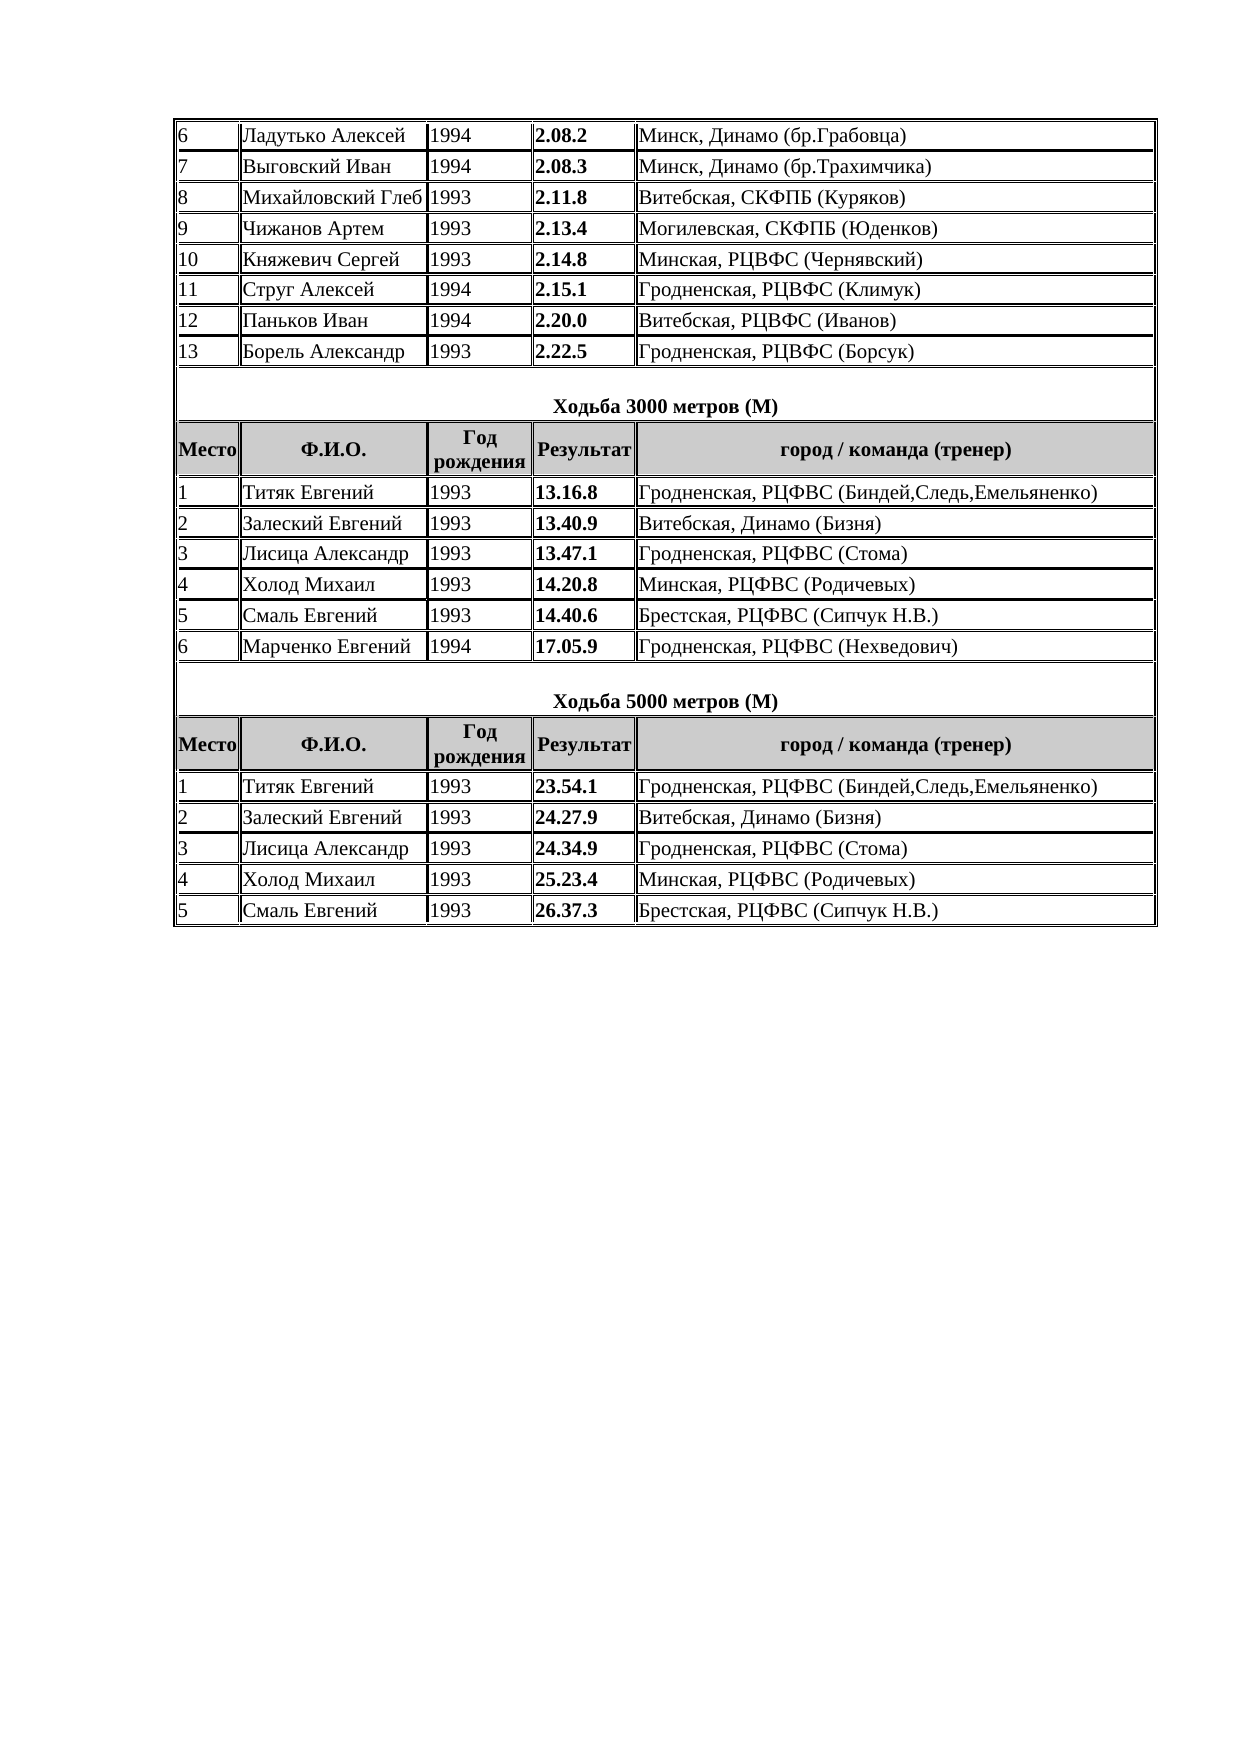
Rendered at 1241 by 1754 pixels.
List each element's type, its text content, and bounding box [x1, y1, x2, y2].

table_cell Витебская, РЦВФС (Иванов) [638, 303, 1155, 334]
table_cell 2.11.8 [534, 183, 634, 211]
table_cell Лисица Александр [242, 540, 426, 567]
table_cell 1993 [429, 834, 531, 862]
table_cell 26.37.3 [533, 893, 636, 923]
table_cell 1993 [429, 540, 531, 567]
table_cell Чижанов Артем [242, 214, 426, 241]
table_cell 1994 [429, 632, 531, 659]
table_cell 1 [177, 475, 238, 505]
table_cell 9 [175, 211, 240, 241]
table_cell 1994 [427, 122, 533, 149]
table_cell Витебская, Динамо (Бизня) [638, 800, 1155, 831]
table_cell 1993 [427, 896, 533, 923]
table_cell 23.54.1 [534, 773, 634, 800]
table_cell Гродненская, РЦФВС (Стома) [638, 536, 1155, 567]
table_cell 1993 [429, 214, 531, 241]
table_cell Гродненская, РЦФВС (Стома) [638, 831, 1154, 862]
table_cell Витебская, СКФПБ (Куряков) [636, 180, 1156, 211]
table_cell 24.34.9 [534, 834, 634, 862]
table_cell Паньков Иван [242, 307, 426, 334]
table_cell Результат [534, 423, 634, 474]
table_cell 1993 [429, 337, 531, 365]
table_cell 13.47.1 [534, 540, 634, 567]
table_cell 25.23.4 [534, 865, 634, 893]
table_cell Минская, РЦВФС (Чернявский) [638, 241, 1155, 272]
table_cell город / команда (тренер) [636, 420, 1156, 474]
table_cell 13.16.8 [534, 478, 634, 505]
table_cell Гродненская, РЦВФС (Борсук) [638, 334, 1154, 365]
table_cell 6 [175, 629, 240, 659]
table_cell Минская, РЦФВС (Родичевых) [638, 567, 1154, 598]
table_cell 14.40.6 [534, 601, 634, 629]
table_cell Лисица Александр [242, 834, 426, 862]
table_cell Гродненская, РЦВФС (Климук) [638, 272, 1155, 303]
table_cell Княжевич Сергей [242, 245, 426, 272]
table_cell город / команда (тренер) [638, 715, 1155, 769]
table_cell 6 [177, 120, 240, 149]
table_cell Минская, РЦФВС (Родичевых) [636, 862, 1156, 893]
table_cell 5 [175, 893, 240, 923]
table_cell Залеский Евгений [242, 804, 426, 831]
table_cell 1993 [429, 804, 531, 831]
table_cell 1993 [429, 478, 531, 505]
table_cell 10 [177, 241, 238, 272]
table_cell 13 [177, 334, 238, 365]
table_cell 2.14.8 [534, 245, 634, 272]
table_cell Ладутько Алексей [240, 120, 427, 149]
table_cell Смаль Евгений [242, 601, 426, 629]
table_cell Ходьба 5000 метров (М) [177, 660, 1155, 714]
table_cell Титяк Евгений [242, 478, 426, 505]
table_cell Витебская, Динамо (Бизня) [638, 505, 1155, 536]
table_cell 2.08.2 [533, 120, 636, 149]
table_cell 2 [177, 505, 238, 536]
table_cell 1994 [429, 307, 531, 334]
table_cell Минск, Динамо (бр.Грабовца) [636, 122, 1154, 149]
table_cell 1993 [429, 773, 531, 800]
table_cell 2.13.4 [534, 214, 634, 241]
table_cell Могилевская, СКФПБ (Юденков) [636, 211, 1156, 241]
table_cell Минск, Динамо (бр.Трахимчика) [638, 149, 1154, 180]
table_cell Выговский Иван [242, 152, 426, 180]
table_cell Холод Михаил [242, 865, 426, 893]
table_cell 1993 [429, 570, 531, 598]
table_cell 8 [175, 180, 240, 211]
table_cell Год рождения [429, 718, 531, 769]
table_cell 1993 [429, 509, 531, 536]
table_cell Марченко Евгений [242, 632, 426, 659]
table_cell 24.27.9 [534, 804, 634, 831]
table_header [176, 927, 1150, 984]
table_cell 1993 [429, 865, 531, 893]
table_cell Год рождения [429, 423, 531, 474]
table_cell 17.05.9 [534, 632, 634, 659]
table_cell 4 [177, 567, 238, 598]
table_cell Холод Михаил [242, 570, 426, 598]
table_cell 2.22.5 [534, 337, 634, 365]
table_cell Брестская, РЦФВС (Сипчук Н.В.) [638, 598, 1156, 629]
table_cell Залеский Евгений [242, 509, 426, 536]
table_cell Борель Александр [242, 337, 426, 365]
table_cell 2.08.3 [534, 152, 634, 180]
table_cell Ходьба 3000 метров (М) [175, 365, 1156, 420]
table_cell 2.20.0 [534, 307, 634, 334]
table_cell 11 [177, 272, 238, 303]
table_cell Место [177, 715, 238, 769]
table_cell Ф.И.О. [242, 423, 426, 474]
table_cell 4 [175, 862, 240, 893]
table_cell 7 [177, 149, 238, 180]
table_cell Брестская, РЦФВС (Сипчук Н.В.) [636, 893, 1156, 923]
table_cell 2.15.1 [534, 276, 634, 303]
table_cell 2 [177, 800, 238, 831]
table_cell 13.40.9 [534, 509, 634, 536]
table_cell Место [175, 420, 240, 474]
table_cell 1993 [429, 245, 531, 272]
table_cell 5 [175, 598, 238, 629]
table_cell Смаль Евгений [240, 896, 427, 923]
table_cell Струг Алексей [242, 276, 426, 303]
table_cell 3 [177, 831, 238, 862]
table_cell 1993 [429, 601, 531, 629]
table_cell Ф.И.О. [242, 718, 426, 769]
table_cell 14.20.8 [534, 570, 634, 598]
table_cell 1 [177, 769, 238, 800]
table_cell Гродненская, РЦФВС (Нехведович) [636, 629, 1156, 659]
table_cell Гродненская, РЦФВС (Биндей,Следь,Емельяненко) [638, 475, 1155, 505]
table_cell 1994 [429, 152, 531, 180]
table_cell 12 [177, 303, 238, 334]
table_cell Титяк Евгений [242, 773, 426, 800]
table_cell 1994 [429, 276, 531, 303]
table_cell Михайловский Глеб [242, 183, 426, 211]
table_cell Результат [534, 718, 634, 769]
table_cell 3 [177, 536, 238, 567]
table_cell 1993 [429, 183, 531, 211]
table_cell Гродненская, РЦФВС (Биндей,Следь,Емельяненко) [638, 769, 1155, 800]
